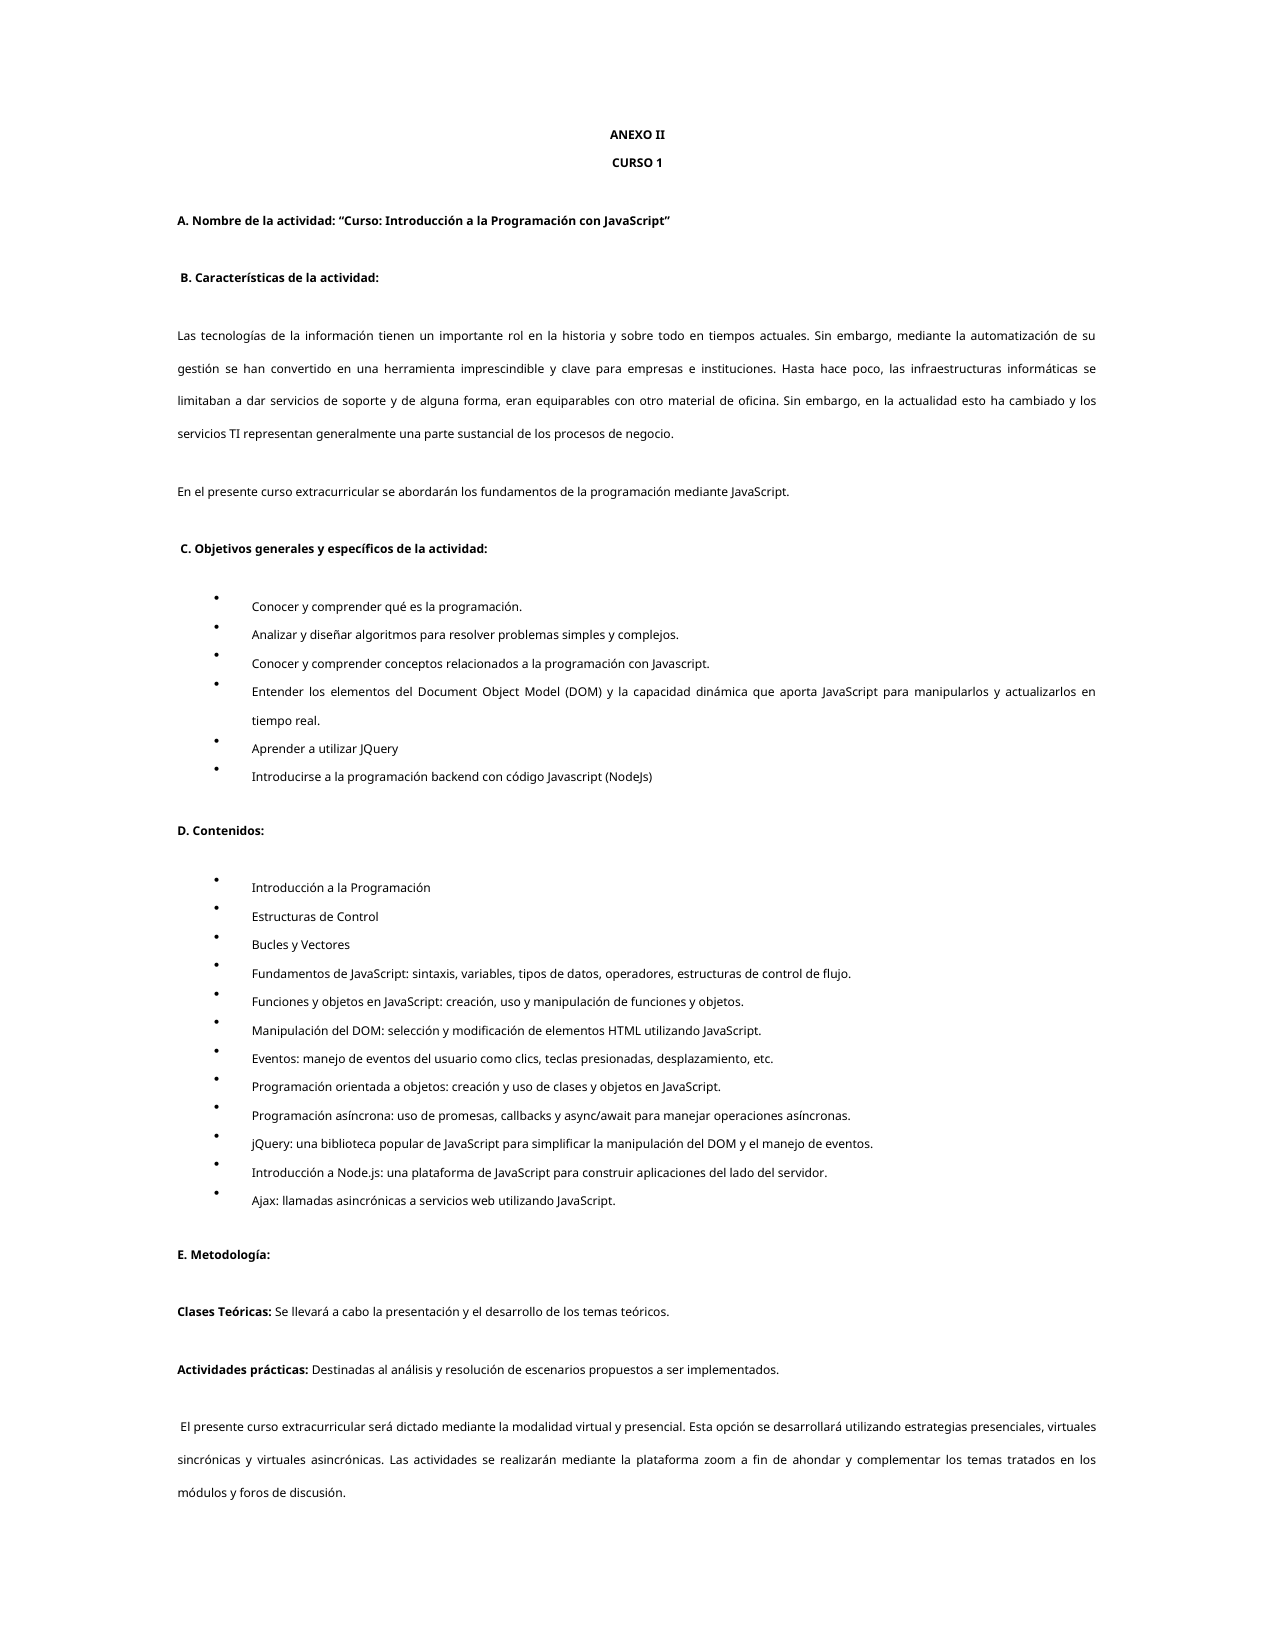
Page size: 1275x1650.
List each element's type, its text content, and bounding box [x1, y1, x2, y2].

list Conocer y comprender conceptos relacionados a la programación con Javascript. [214, 643, 1098, 672]
text B. Características de la actividad: [177, 258, 1098, 287]
list Introducción a Node.js: una plataforma de JavaScript para construir aplicaciones del lado del servidor. [214, 1152, 1098, 1181]
list jQuery: una biblioteca popular de JavaScript para simplificar la manipulación del DOM y el manejo de eventos. [214, 1124, 1098, 1152]
text C. Objetivos generales y específicos de la actividad: [177, 529, 1098, 557]
text Las tecnologías de la información tienen un importante rol en la historia y sobre todo en tiempos actuales. Sin embargo, mediante la automatización de su gestión se han convertido en una herramienta imprescindible y clave para empresas e instituciones. Hasta hace poco, las infraestructuras informáticas se limitaban a dar servicios de soporte y de alguna forma, eran equiparables con otro material de oficina. Sin embargo, en la actualidad esto ha cambiado y los servicios TI representan generalmente una parte sustancial de los procesos de negocio. [177, 316, 1098, 442]
text CURSO 1 [177, 143, 1098, 171]
text E. Metodología: [177, 1234, 1098, 1263]
list Introducirse a la programación backend con código Javascript (NodeJs) [214, 757, 1098, 785]
list Introducción a la Programación [214, 868, 1098, 896]
list Estructuras de Control [214, 896, 1098, 925]
list Entender los elementos del Document Object Model (DOM) y la capacidad dinámica que aporta JavaScript para manipularlos y actualizarlos en tiempo real. [214, 672, 1098, 728]
text En el presente curso extracurricular se abordarán los fundamentos de la programación mediante JavaScript. [177, 471, 1098, 499]
list Ajax: llamadas asincrónicas a servicios web utilizando JavaScript. [214, 1181, 1098, 1209]
list Fundamentos de JavaScript: sintaxis, variables, tipos de datos, operadores, estructuras de control de flujo. [214, 953, 1098, 982]
list Manipulación del DOM: selección y modificación de elementos HTML utilizando JavaScript. [214, 1010, 1098, 1039]
list Aprender a utilizar JQuery [214, 728, 1098, 757]
list Eventos: manejo de eventos del usuario como clics, teclas presionadas, desplazamiento, etc. [214, 1039, 1098, 1067]
list Funciones y objetos en JavaScript: creación, uso y manipulación de funciones y objetos. [214, 982, 1098, 1010]
text El presente curso extracurricular será dictado mediante la modalidad virtual y presencial. Esta opción se desarrollará utilizando estrategias presenciales, virtuales sincrónicas y virtuales asincrónicas. Las actividades se realizarán mediante la plataforma zoom a fin de ahondar y complementar los temas tratados en los módulos y foros de discusión. [177, 1407, 1098, 1501]
list Conocer y comprender qué es la programación. [214, 586, 1098, 615]
text A. Nombre de la actividad: “Curso: Introducción a la Programación con JavaScript” [177, 201, 1098, 229]
text D. Contenidos: [177, 810, 1098, 839]
text Clases Teóricas: Se llevará a cabo la presentación y el desarrollo de los temas teóricos. [177, 1292, 1098, 1320]
text Actividades prácticas: Destinadas al análisis y resolución de escenarios propuestos a ser implementados. [177, 1349, 1098, 1378]
list Analizar y diseñar algoritmos para resolver problemas simples y complejos. [214, 615, 1098, 643]
list Programación orientada a objetos: creación y uso de clases y objetos en JavaScript. [214, 1067, 1098, 1096]
list Bucles y Vectores [214, 925, 1098, 953]
list Programación asíncrona: uso de promesas, callbacks y async/await para manejar operaciones asíncronas. [214, 1096, 1098, 1124]
text ANEXO II [177, 114, 1098, 143]
